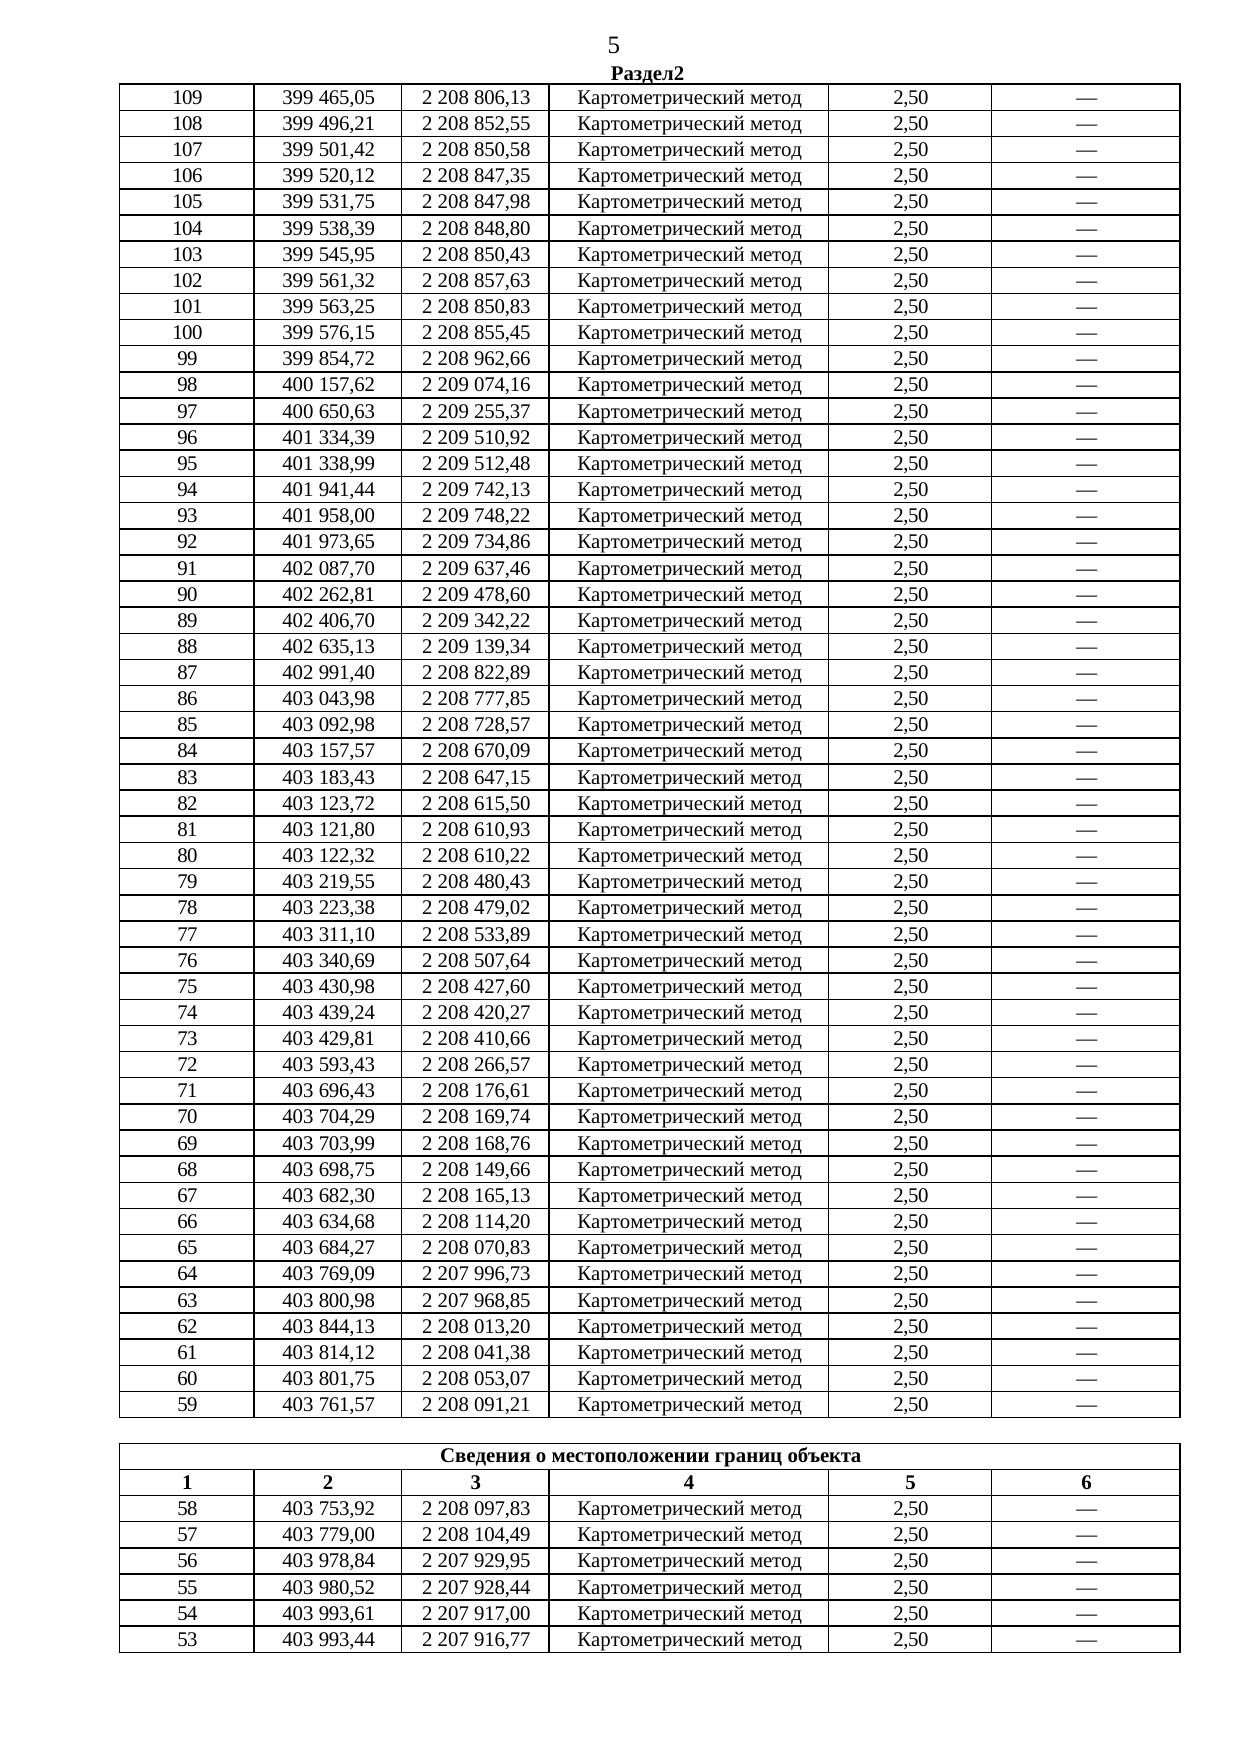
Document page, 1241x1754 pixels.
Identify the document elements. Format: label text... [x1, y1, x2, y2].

table_cell — [992, 242, 1179, 266]
table_cell 399 465,05 [255, 85, 401, 109]
table_cell — [992, 1078, 1179, 1103]
table_cell Картометрический метод [550, 216, 828, 240]
table_cell 74 [120, 1000, 253, 1024]
table_cell 82 [120, 791, 253, 815]
table_cell — [992, 425, 1179, 449]
table_cell 2,50 [829, 320, 991, 345]
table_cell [550, 1601, 828, 1625]
table_cell 2 208 266,57 [402, 1052, 548, 1077]
table_cell 87 [120, 660, 253, 685]
table_cell 2,50 [829, 1314, 991, 1338]
table_cell 2,50 [829, 477, 991, 502]
table_cell Картометрический метод [550, 425, 828, 449]
table_cell 2 208 410,66 [402, 1026, 548, 1051]
table_cell — [992, 634, 1179, 658]
table_cell 403 769,09 [255, 1262, 401, 1286]
table_header Сведения о местоположении границ объекта [120, 1444, 1179, 1468]
table_cell Картометрический метод [550, 1026, 828, 1051]
table_cell 2,50 [829, 1026, 991, 1051]
table_cell — [992, 1052, 1179, 1077]
table_cell — [992, 1026, 1179, 1051]
table_cell 2 209 074,16 [402, 373, 548, 397]
table_cell Картометрический метод [550, 242, 828, 266]
table_cell 76 [120, 948, 253, 972]
table_cell — [992, 1183, 1179, 1208]
table_cell — [992, 294, 1179, 319]
table_cell 403 993,61 [255, 1601, 401, 1625]
table_cell 2 207 917,00 [402, 1601, 548, 1625]
table_cell 399 576,15 [255, 320, 401, 345]
table_cell 2 208 777,85 [402, 686, 548, 711]
table_cell — [992, 216, 1179, 240]
table_cell 403 634,68 [255, 1209, 401, 1234]
table_cell 2,50 [829, 608, 991, 632]
table_cell Картометрический метод [550, 1052, 828, 1077]
table_cell 2 208 610,93 [402, 817, 548, 842]
table_cell 73 [120, 1026, 253, 1051]
table_cell 60 [120, 1366, 253, 1391]
table_cell 403 980,52 [255, 1575, 401, 1599]
table_cell — [992, 686, 1179, 711]
table_cell 4 [550, 1470, 828, 1495]
table_cell Картометрический метод [550, 556, 828, 580]
table_cell 102 [120, 268, 253, 292]
table_cell 62 [120, 1314, 253, 1338]
table_cell — [992, 268, 1179, 292]
table_cell 403 703,99 [255, 1131, 401, 1155]
table_cell 65 [120, 1235, 253, 1260]
table_cell — [992, 869, 1179, 894]
table_cell — [992, 1157, 1179, 1181]
table_cell 2 209 512,48 [402, 451, 548, 476]
table_cell 2,50 [829, 1235, 991, 1260]
table_cell 1 [120, 1470, 253, 1495]
table_cell 108 [120, 111, 253, 136]
table_cell 2,50 [829, 1601, 991, 1625]
table_cell 403 704,29 [255, 1105, 401, 1129]
table_cell — [992, 1262, 1179, 1286]
table_cell — [992, 1000, 1179, 1024]
table_cell 2 208 962,66 [402, 346, 548, 371]
table_cell — [992, 1105, 1179, 1129]
table_cell — [992, 1575, 1179, 1599]
table_cell 402 087,70 [255, 556, 401, 580]
table_cell — [992, 817, 1179, 842]
table_cell 400 157,62 [255, 373, 401, 397]
table_cell 2,50 [829, 1575, 991, 1599]
table_cell 75 [120, 974, 253, 998]
table_cell 403 157,57 [255, 739, 401, 763]
table_cell 99 [120, 346, 253, 371]
table_cell Картометрический метод [550, 190, 828, 214]
table_cell 2,50 [829, 190, 991, 214]
table_cell 2 208 176,61 [402, 1078, 548, 1103]
table_cell Картометрический метод [550, 1366, 828, 1391]
table_cell 66 [120, 1209, 253, 1234]
table_cell 84 [120, 739, 253, 763]
table_cell 77 [120, 922, 253, 946]
table_cell 2,50 [829, 896, 991, 920]
table_cell — [992, 1209, 1179, 1234]
table_cell 5 [829, 1470, 991, 1495]
table_cell — [992, 503, 1179, 528]
table_cell 2 208 806,13 [402, 85, 548, 109]
table_cell — [992, 1522, 1179, 1547]
table_cell 403 684,27 [255, 1235, 401, 1260]
table_cell 2,50 [829, 791, 991, 815]
table_cell Картометрический метод [550, 1392, 828, 1417]
table_cell Картометрический метод [550, 843, 828, 868]
table_cell 403 696,43 [255, 1078, 401, 1103]
table_cell — [992, 582, 1179, 606]
table_cell — [992, 1366, 1179, 1391]
table_cell Картометрический метод [550, 1575, 828, 1599]
table_cell 91 [120, 556, 253, 580]
table_cell 2 208 670,09 [402, 739, 548, 763]
table_cell 2 208 850,43 [402, 242, 548, 266]
table_cell 2,50 [829, 137, 991, 162]
table_cell 100 [120, 320, 253, 345]
table_cell 2,50 [829, 1549, 991, 1573]
table_cell 2 208 615,50 [402, 791, 548, 815]
table_cell 104 [120, 216, 253, 240]
table_cell — [992, 190, 1179, 214]
table_cell — [992, 1496, 1179, 1521]
table_cell — [992, 791, 1179, 815]
table_cell 107 [120, 137, 253, 162]
table_cell 2 208 053,07 [402, 1366, 548, 1391]
table_cell 85 [120, 712, 253, 737]
table_cell 53 [120, 1627, 253, 1652]
table_cell 2 208 149,66 [402, 1157, 548, 1181]
table_cell 2,50 [829, 1627, 991, 1652]
table_cell 2 209 734,86 [402, 530, 548, 554]
table_cell 403 430,98 [255, 974, 401, 998]
table_cell 403 779,00 [255, 1522, 401, 1547]
table_cell 94 [120, 477, 253, 502]
table_cell 399 854,72 [255, 346, 401, 371]
table_cell Картометрический метод [550, 1340, 828, 1364]
table_cell 2 209 637,46 [402, 556, 548, 580]
table_cell 2,50 [829, 1105, 991, 1129]
table_cell — [992, 843, 1179, 868]
table_cell Картометрический метод [550, 608, 828, 632]
table_cell 399 561,32 [255, 268, 401, 292]
table_cell 403 340,69 [255, 948, 401, 972]
table_cell 2,50 [829, 1288, 991, 1312]
table_cell 402 406,70 [255, 608, 401, 632]
table_cell 2,50 [829, 1209, 991, 1234]
table_cell 109 [120, 85, 253, 109]
table_cell 2,50 [829, 1366, 991, 1391]
table_cell 2,50 [829, 634, 991, 658]
table_cell Картометрический метод [550, 712, 828, 737]
table_cell 2,50 [829, 399, 991, 423]
table_cell 96 [120, 425, 253, 449]
table_cell 2 208 507,64 [402, 948, 548, 972]
table_cell 403 092,98 [255, 712, 401, 737]
table_cell 59 [120, 1392, 253, 1417]
table_cell 2,50 [829, 582, 991, 606]
table_cell 89 [120, 608, 253, 632]
table_cell Картометрический метод [550, 477, 828, 502]
table_cell 401 973,65 [255, 530, 401, 554]
table_cell 2,50 [829, 1392, 991, 1417]
table_cell 93 [120, 503, 253, 528]
table_cell Картометрический метод [550, 373, 828, 397]
table_cell Картометрический метод [550, 399, 828, 423]
table_cell 403 439,24 [255, 1000, 401, 1024]
table_cell 2 208 610,22 [402, 843, 548, 868]
table_cell 401 958,00 [255, 503, 401, 528]
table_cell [550, 85, 828, 109]
table_cell Картометрический метод [550, 346, 828, 371]
table_cell — [992, 477, 1179, 502]
table_cell — [992, 712, 1179, 737]
table_cell 83 [120, 765, 253, 789]
table_cell 2 208 850,58 [402, 137, 548, 162]
table_cell Картометрический метод [550, 1314, 828, 1338]
table_cell 55 [120, 1575, 253, 1599]
table_cell 2,50 [829, 1000, 991, 1024]
table_cell 2 208 855,45 [402, 320, 548, 345]
table_cell 2 208 427,60 [402, 974, 548, 998]
table_cell 58 [120, 1496, 253, 1521]
table_cell 401 338,99 [255, 451, 401, 476]
table_cell 2 209 255,37 [402, 399, 548, 423]
table_cell 2,50 [829, 425, 991, 449]
table_cell 81 [120, 817, 253, 842]
table_cell 403 978,84 [255, 1549, 401, 1573]
table_cell 90 [120, 582, 253, 606]
table_cell 2 207 968,85 [402, 1288, 548, 1312]
table_cell — [992, 896, 1179, 920]
table_cell 2,50 [829, 765, 991, 789]
table_cell 2,50 [829, 1078, 991, 1103]
table_cell 88 [120, 634, 253, 658]
table_cell — [992, 922, 1179, 946]
table_cell 2,50 [829, 869, 991, 894]
table_cell 95 [120, 451, 253, 476]
table_cell 403 593,43 [255, 1052, 401, 1077]
table_cell Картометрический метод [550, 1209, 828, 1234]
table_cell — [992, 399, 1179, 423]
table_cell 2 208 168,76 [402, 1131, 548, 1155]
table_cell 403 682,30 [255, 1183, 401, 1208]
table_cell 2,50 [829, 216, 991, 240]
table_cell Картометрический метод [550, 869, 828, 894]
table_cell 72 [120, 1052, 253, 1077]
table_cell 2,50 [829, 111, 991, 136]
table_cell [550, 137, 828, 162]
table_cell 57 [120, 1522, 253, 1547]
table_cell Картометрический метод [550, 896, 828, 920]
table_cell Картометрический метод [550, 503, 828, 528]
table_cell 2,50 [829, 1262, 991, 1286]
table_cell 61 [120, 1340, 253, 1364]
table_cell Картометрический метод [550, 1131, 828, 1155]
table_cell 2,50 [829, 530, 991, 554]
table_cell 2,50 [829, 843, 991, 868]
table_cell 71 [120, 1078, 253, 1103]
table_cell 403 311,10 [255, 922, 401, 946]
table_cell 403 121,80 [255, 817, 401, 842]
table_cell 2 209 510,92 [402, 425, 548, 449]
table_cell Картометрический метод [550, 817, 828, 842]
table_cell 2 208 070,83 [402, 1235, 548, 1260]
table_cell 2 207 916,77 [402, 1627, 548, 1652]
table_cell — [992, 660, 1179, 685]
table_cell 2,50 [829, 1522, 991, 1547]
table_cell Картометрический метод [550, 1522, 828, 1547]
table_cell 92 [120, 530, 253, 554]
table_cell 2,50 [829, 739, 991, 763]
table_cell 2 209 742,13 [402, 477, 548, 502]
table_cell 2,50 [829, 242, 991, 266]
table_cell 403 122,32 [255, 843, 401, 868]
table_cell 63 [120, 1288, 253, 1312]
table_cell Картометрический метод [550, 634, 828, 658]
table_cell Картометрический метод [550, 294, 828, 319]
table_cell 399 563,25 [255, 294, 401, 319]
table_cell 402 635,13 [255, 634, 401, 658]
table_cell 2 208 169,74 [402, 1105, 548, 1129]
table_cell 2 208 420,27 [402, 1000, 548, 1024]
table_cell Картометрический метод [550, 1183, 828, 1208]
table_cell — [992, 556, 1179, 580]
table_cell — [992, 530, 1179, 554]
table_cell Картометрический метод [550, 791, 828, 815]
table_cell 2,50 [829, 686, 991, 711]
table_cell 403 753,92 [255, 1496, 401, 1521]
table_cell 2,50 [829, 294, 991, 319]
table_cell — [992, 1235, 1179, 1260]
table_cell Картометрический метод [550, 765, 828, 789]
table_cell — [992, 1340, 1179, 1364]
table_cell 3 [402, 1470, 548, 1495]
table_cell 2,50 [829, 948, 991, 972]
table_cell 2 209 478,60 [402, 582, 548, 606]
table_cell 2,50 [829, 373, 991, 397]
table_cell Картометрический метод [550, 1078, 828, 1103]
table_cell Картометрический метод [550, 1000, 828, 1024]
table_cell 2,50 [829, 556, 991, 580]
table_cell — [992, 765, 1179, 789]
table_cell — [992, 948, 1179, 972]
table_cell Картометрический метод [550, 1105, 828, 1129]
table_cell 2 207 929,95 [402, 1549, 548, 1573]
table_cell Картометрический метод [550, 1262, 828, 1286]
table_cell Картометрический метод [550, 1496, 828, 1521]
table_cell 2,50 [829, 1183, 991, 1208]
table_cell 67 [120, 1183, 253, 1208]
table_cell 79 [120, 869, 253, 894]
table_cell 400 650,63 [255, 399, 401, 423]
table_cell — [992, 373, 1179, 397]
table_cell — [992, 451, 1179, 476]
table_cell 399 545,95 [255, 242, 401, 266]
table_cell 403 698,75 [255, 1157, 401, 1181]
table_cell Картометрический метод [550, 320, 828, 345]
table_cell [550, 111, 828, 136]
table_cell 2 208 165,13 [402, 1183, 548, 1208]
table_cell 403 844,13 [255, 1314, 401, 1338]
table_cell 86 [120, 686, 253, 711]
table_cell 403 761,57 [255, 1392, 401, 1417]
table_cell Картометрический метод [550, 1157, 828, 1181]
table_cell 2,50 [829, 817, 991, 842]
table_cell 399 520,12 [255, 163, 401, 188]
table_cell — [992, 608, 1179, 632]
table_cell 2 208 852,55 [402, 111, 548, 136]
table_cell 2 208 041,38 [402, 1340, 548, 1364]
table_cell 56 [120, 1549, 253, 1573]
table_cell Картометрический метод [550, 660, 828, 685]
table_cell 403 123,72 [255, 791, 401, 815]
table_cell 399 496,21 [255, 111, 401, 136]
table_cell Картометрический метод [550, 922, 828, 946]
table_cell 2 208 091,21 [402, 1392, 548, 1417]
table_cell 403 993,44 [255, 1627, 401, 1652]
table_cell Картометрический метод [550, 974, 828, 998]
table_cell — [992, 137, 1179, 162]
table_cell 2,50 [829, 503, 991, 528]
table_cell 399 538,39 [255, 216, 401, 240]
table_cell 2,50 [829, 451, 991, 476]
table_cell 2 208 104,49 [402, 1522, 548, 1547]
table_cell 98 [120, 373, 253, 397]
table_cell 80 [120, 843, 253, 868]
table_cell — [992, 1601, 1179, 1625]
table_cell — [992, 1549, 1179, 1573]
table_cell 2 208 480,43 [402, 869, 548, 894]
table_cell Картометрический метод [550, 948, 828, 972]
table_cell Картометрический метод [550, 582, 828, 606]
table_cell 403 800,98 [255, 1288, 401, 1312]
table_cell 403 043,98 [255, 686, 401, 711]
table_cell 64 [120, 1262, 253, 1286]
table_cell 2,50 [829, 1340, 991, 1364]
table_cell 2,50 [829, 974, 991, 998]
table_cell Картометрический метод [550, 530, 828, 554]
table_cell 2,50 [829, 1052, 991, 1077]
table_cell — [992, 1392, 1179, 1417]
table_cell 402 991,40 [255, 660, 401, 685]
table_cell 2 208 822,89 [402, 660, 548, 685]
table_cell — [992, 111, 1179, 136]
table_cell 403 801,75 [255, 1366, 401, 1391]
table_cell 2 208 013,20 [402, 1314, 548, 1338]
table_cell 399 501,42 [255, 137, 401, 162]
table_cell Картометрический метод [550, 163, 828, 188]
table_cell 2 209 342,22 [402, 608, 548, 632]
table_cell 6 [992, 1470, 1179, 1495]
table_cell 401 941,44 [255, 477, 401, 502]
table_cell 2 208 847,98 [402, 190, 548, 214]
table_cell 403 429,81 [255, 1026, 401, 1051]
table_cell — [992, 974, 1179, 998]
table_cell Картометрический метод [550, 1288, 828, 1312]
table_cell 2,50 [829, 85, 991, 109]
table_cell 2 207 928,44 [402, 1575, 548, 1599]
table_cell 2 209 748,22 [402, 503, 548, 528]
table_cell 2 207 996,73 [402, 1262, 548, 1286]
table_cell — [992, 1131, 1179, 1155]
table_cell 403 183,43 [255, 765, 401, 789]
table_cell 2,50 [829, 922, 991, 946]
table_cell 2 208 848,80 [402, 216, 548, 240]
table_cell — [992, 739, 1179, 763]
table_cell 399 531,75 [255, 190, 401, 214]
table_cell 2,50 [829, 346, 991, 371]
table_cell 69 [120, 1131, 253, 1155]
table_cell Картометрический метод [550, 686, 828, 711]
table_cell 2,50 [829, 1131, 991, 1155]
table_cell 2 208 114,20 [402, 1209, 548, 1234]
table_cell 105 [120, 190, 253, 214]
table_cell 2 208 479,02 [402, 896, 548, 920]
table_cell 2,50 [829, 1157, 991, 1181]
table_cell 103 [120, 242, 253, 266]
table_cell 401 334,39 [255, 425, 401, 449]
table_cell 2,50 [829, 268, 991, 292]
table_cell — [992, 85, 1179, 109]
table_cell 2 209 139,34 [402, 634, 548, 658]
table_cell — [992, 1314, 1179, 1338]
table_cell — [992, 1627, 1179, 1652]
table_cell 68 [120, 1157, 253, 1181]
table_cell 2 208 847,35 [402, 163, 548, 188]
table_cell 2 208 647,15 [402, 765, 548, 789]
table_cell Картометрический метод [550, 739, 828, 763]
table_cell 402 262,81 [255, 582, 401, 606]
table_cell 2 208 533,89 [402, 922, 548, 946]
table_cell — [992, 163, 1179, 188]
table_cell 2,50 [829, 163, 991, 188]
table_cell 2 208 857,63 [402, 268, 548, 292]
table_cell Картометрический метод [550, 1235, 828, 1260]
table_cell 106 [120, 163, 253, 188]
table_cell 2 [255, 1470, 401, 1495]
table_cell — [992, 1288, 1179, 1312]
table_cell 2,50 [829, 712, 991, 737]
table_cell 54 [120, 1601, 253, 1625]
table_cell 403 219,55 [255, 869, 401, 894]
table_cell 403 223,38 [255, 896, 401, 920]
table_cell 78 [120, 896, 253, 920]
table_cell 2 208 850,83 [402, 294, 548, 319]
table_cell 97 [120, 399, 253, 423]
table_cell 2,50 [829, 1496, 991, 1521]
table_cell — [992, 346, 1179, 371]
table_cell 101 [120, 294, 253, 319]
table_cell Картометрический метод [550, 1549, 828, 1573]
table_cell 2 208 097,83 [402, 1496, 548, 1521]
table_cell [550, 1627, 828, 1652]
table_cell 403 814,12 [255, 1340, 401, 1364]
table_cell 2,50 [829, 660, 991, 685]
table_cell 2 208 728,57 [402, 712, 548, 737]
table_cell 70 [120, 1105, 253, 1129]
table_cell — [992, 320, 1179, 345]
table_cell Картометрический метод [550, 451, 828, 476]
table_cell Картометрический метод [550, 268, 828, 292]
